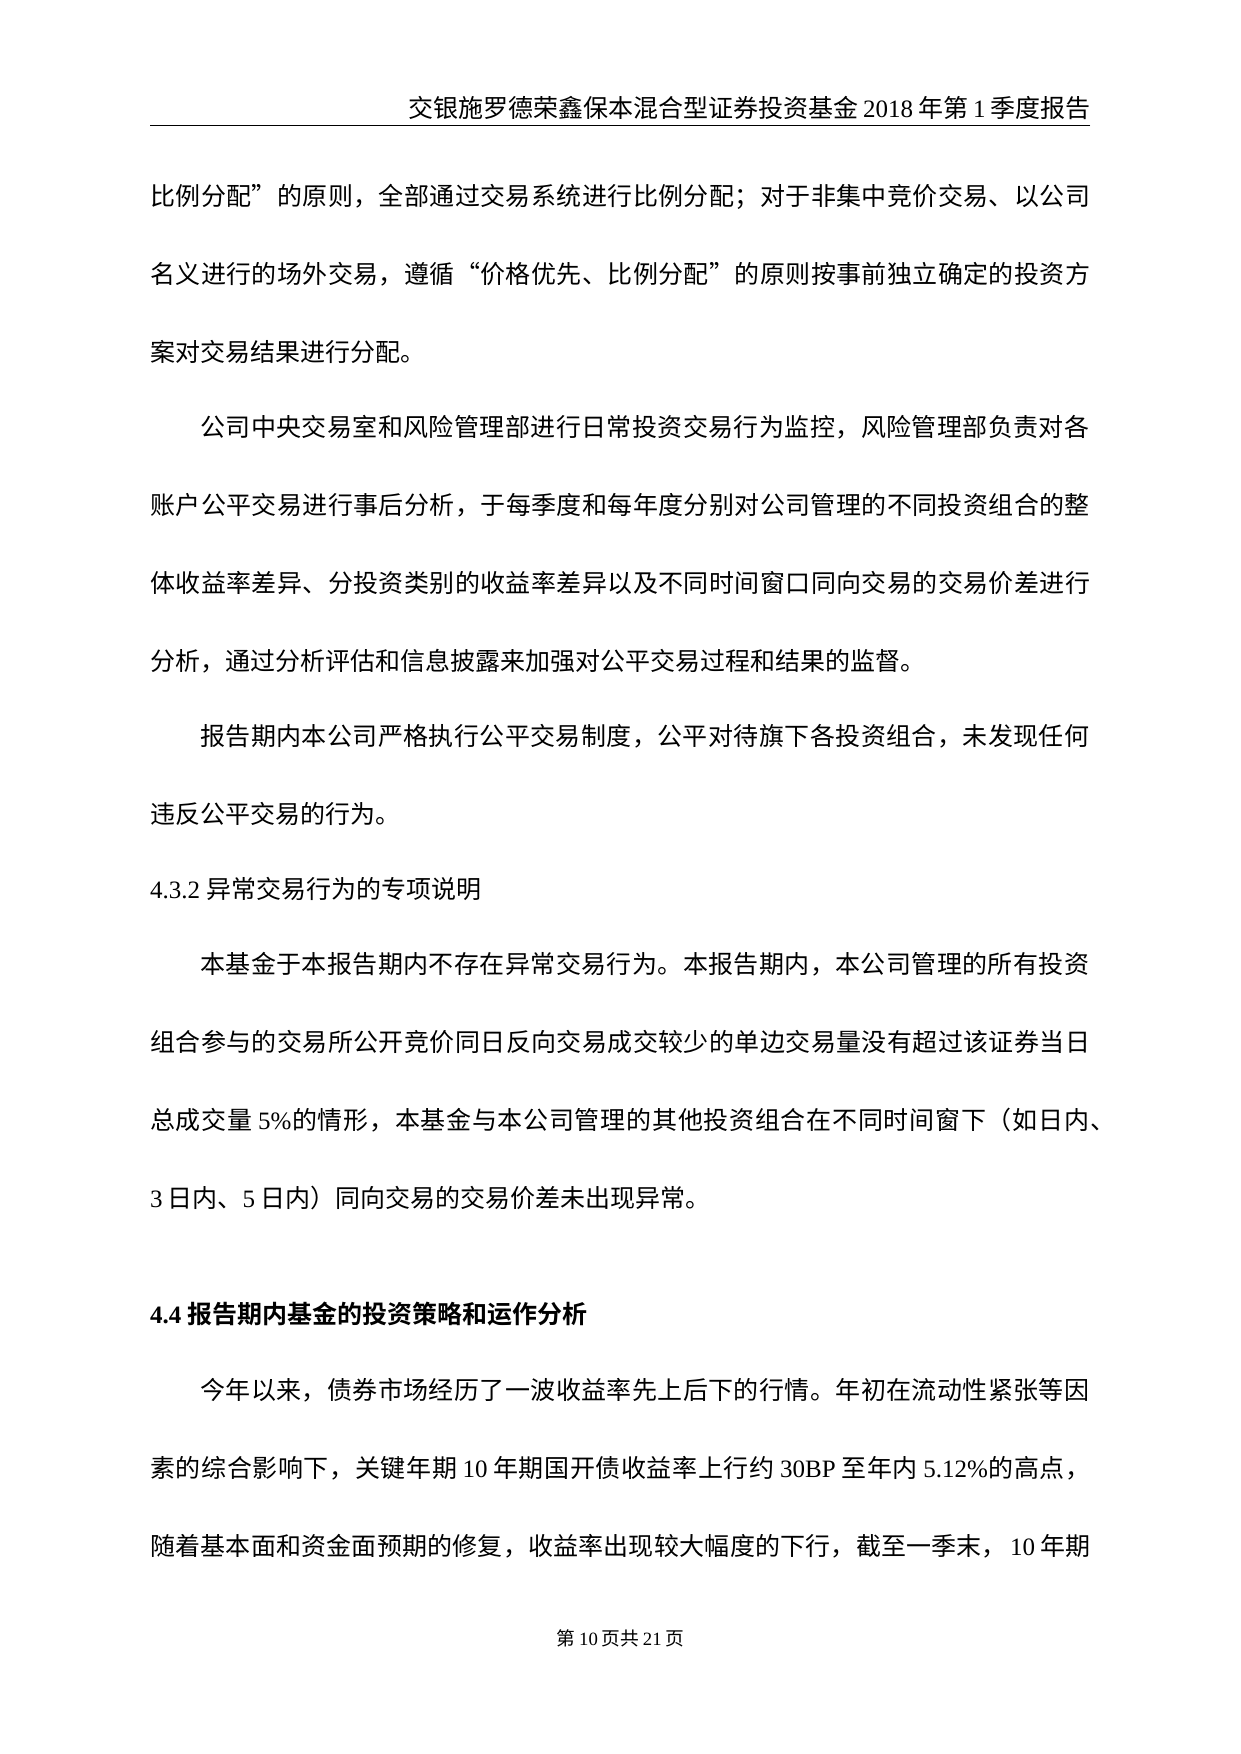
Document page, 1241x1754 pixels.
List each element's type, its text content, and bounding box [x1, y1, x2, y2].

text 报告期内本公司严格执行公平交易制度，公平对待旗下各投资组合，未发现任何违反公平交易的行为。 [150, 702, 1090, 845]
text 本基金于本报告期内不存在异常交易行为。本报告期内，本公司管理的所有投资组合参与的交易所公开竞价同日反向交易成交较少的单边交易量没有超过该证券当日总成交量5%的情形，本基金与本公司管理的其他投资组合在不同时间窗下（如日内、3日内、5日内）同向交易的交易价差未出现异常。 [150, 930, 1090, 1229]
text 4.3.2 异常交易行为的专项说明 [150, 855, 1090, 920]
text 4.4 报告期内基金的投资策略和运作分析 [150, 1281, 1090, 1346]
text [150, 1356, 1090, 1577]
text 公司中央交易室和风险管理部进行日常投资交易行为监控，风险管理部负责对各账户公平交易进行事后分析，于每季度和每年度分别对公司管理的不同投资组合的整体收益率差异、分投资类别的收益率差异以及不同时间窗口同向交易的交易价差进行分析，通过分析评估和信息披露来加强对公平交易过程和结果的监督。 [150, 393, 1090, 692]
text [150, 162, 1090, 383]
